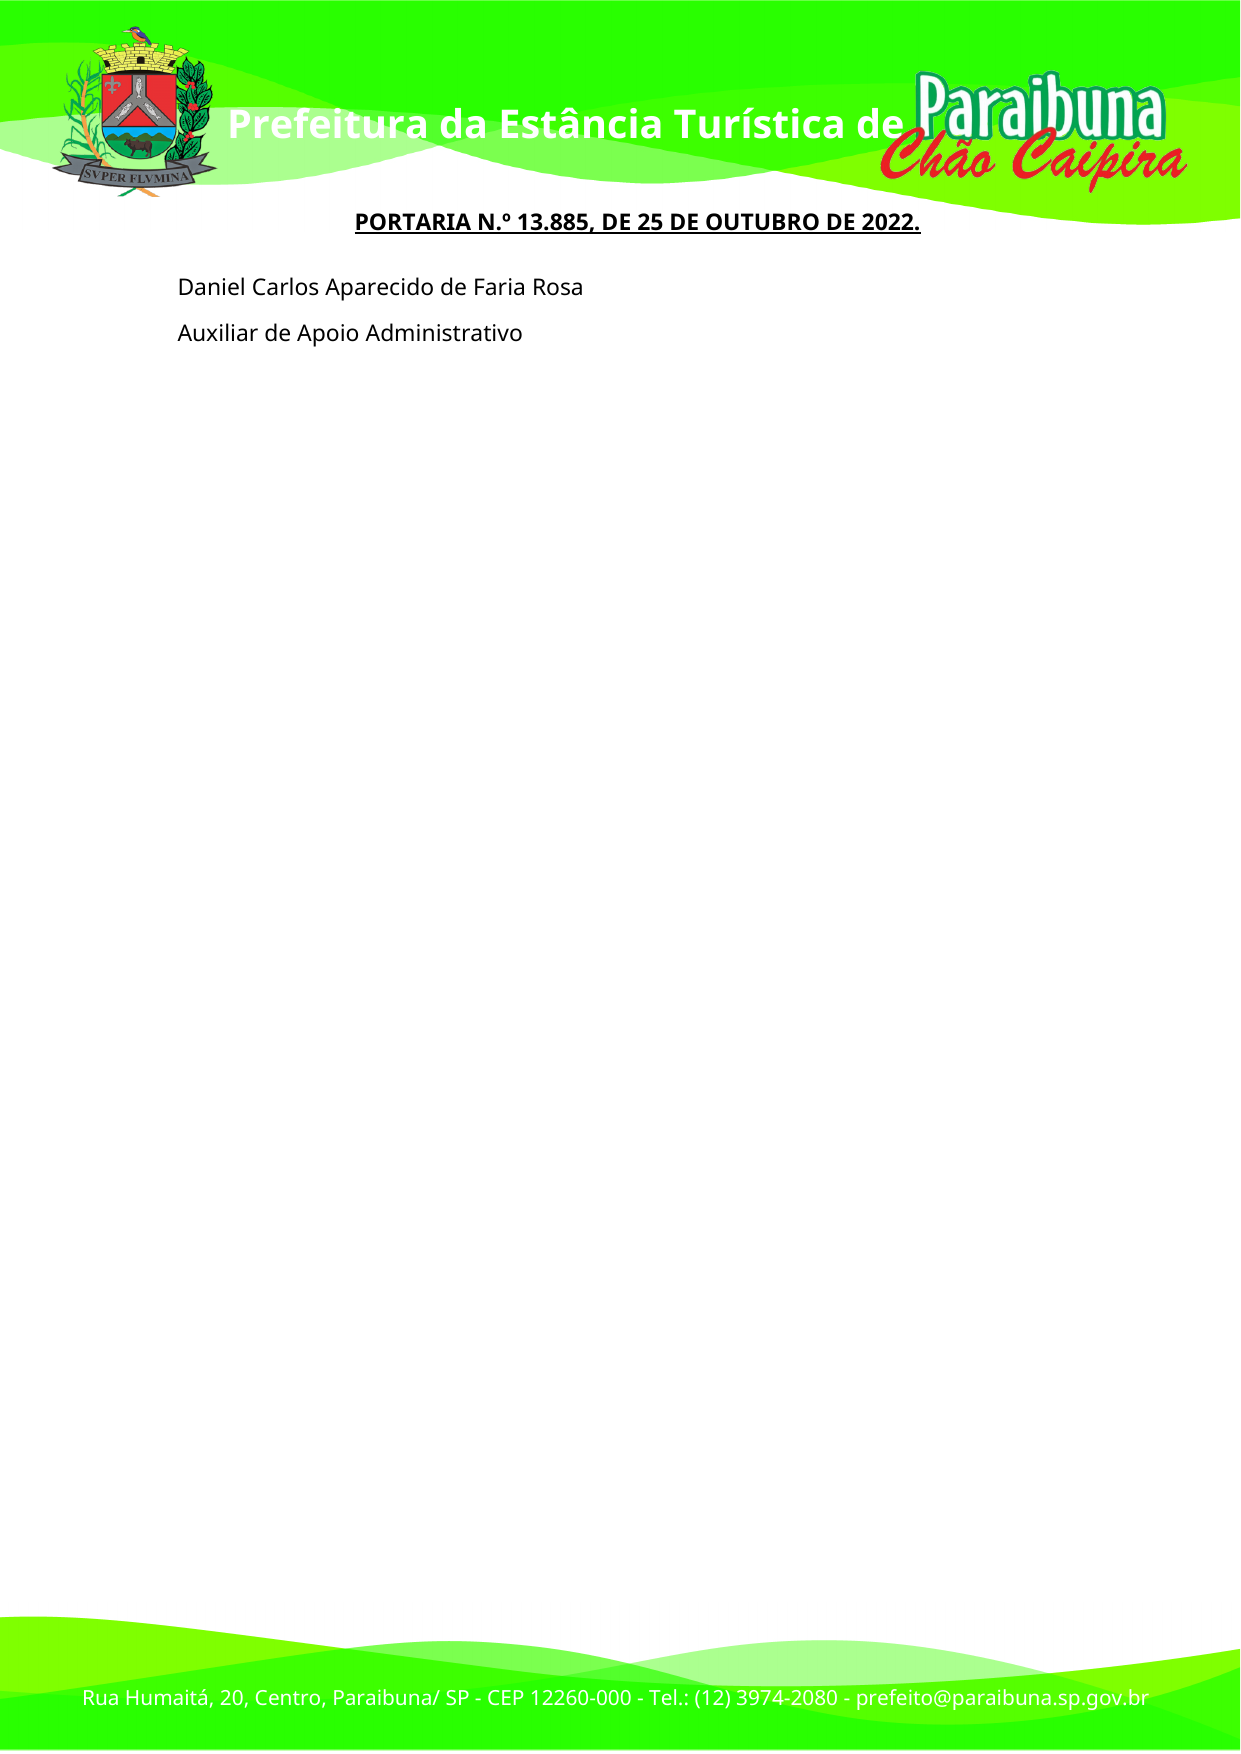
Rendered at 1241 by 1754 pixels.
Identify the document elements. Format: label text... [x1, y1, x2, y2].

text Auxiliar de Apoio Administrativo [177, 317, 1152, 348]
picture [0, 0, 1241, 232]
picture [0, 1602, 1241, 1751]
text Daniel Carlos Aparecido de Faria Rosa [177, 270, 1152, 302]
